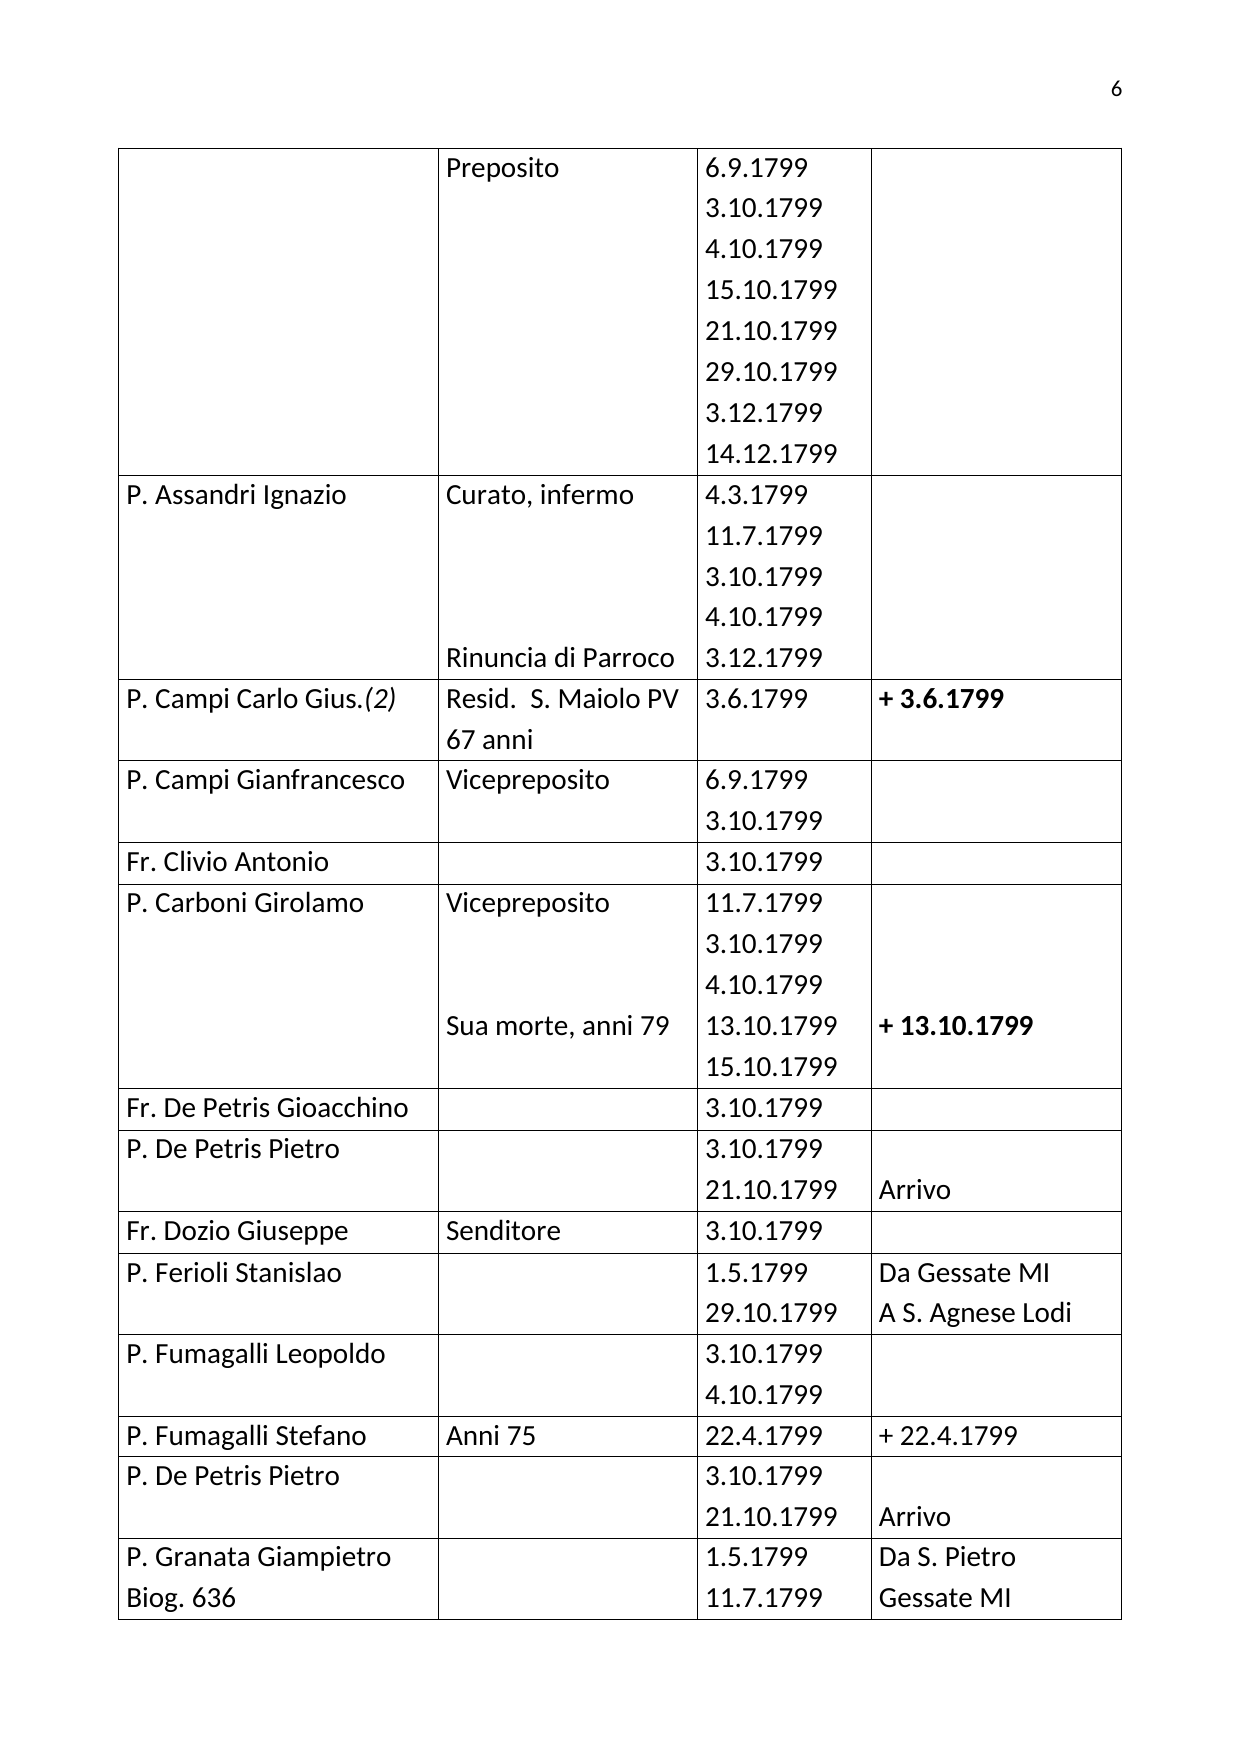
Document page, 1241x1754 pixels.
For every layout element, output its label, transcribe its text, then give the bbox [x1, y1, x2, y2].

table_cell 3.10.1799 4.10.1799 [698, 1335, 871, 1416]
table_cell [439, 1254, 697, 1334]
table_cell 3.10.1799 21.10.1799 [698, 1131, 871, 1211]
table_cell 3.10.1799 [698, 1089, 871, 1129]
table_cell [439, 1089, 697, 1129]
table_cell 3.10.1799 21.10.1799 [698, 1457, 871, 1537]
table_cell 3.10.1799 [698, 843, 871, 883]
table_cell [439, 1539, 697, 1619]
table_cell [439, 843, 697, 883]
table_cell 4.3.1799 11.7.1799 3.10.1799 4.10.1799 3.12.1799 [698, 476, 871, 679]
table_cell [119, 1539, 438, 1619]
table_cell [872, 1212, 1121, 1253]
table_cell P. Fumagalli Stefano [119, 1417, 438, 1456]
table_cell Arrivo [872, 1457, 1121, 1537]
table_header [698, 149, 871, 475]
table_cell + 13.10.1799 [872, 885, 1121, 1088]
table_cell Fr. Dozio Giuseppe [119, 1212, 438, 1253]
table_cell P. Campi Gianfrancesco [119, 761, 438, 842]
table_cell Arrivo [872, 1131, 1121, 1211]
table_cell P. Assandri Ignazio [119, 476, 438, 679]
table_cell [872, 843, 1121, 883]
table_header Preposito [439, 149, 697, 475]
table_cell 11.7.1799 3.10.1799 4.10.1799 13.10.1799 15.10.1799 [698, 885, 871, 1088]
table_cell [872, 761, 1121, 842]
table_cell Fr. De Petris Gioacchino [119, 1089, 438, 1129]
table_cell + 22.4.1799 [872, 1417, 1121, 1456]
table_cell 22.4.1799 [698, 1417, 871, 1456]
table_cell 3.6.1799 [698, 680, 871, 760]
table_cell [872, 476, 1121, 679]
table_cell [698, 1539, 871, 1619]
table_cell P. Carboni Girolamo [119, 885, 438, 1088]
table_cell 6.9.1799 3.10.1799 [698, 761, 871, 842]
table_cell P. De Petris Pietro [119, 1131, 438, 1211]
table_cell + 3.6.1799 [872, 680, 1121, 760]
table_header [119, 149, 438, 475]
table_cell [872, 1539, 1121, 1619]
table_cell [439, 1457, 697, 1537]
table_cell P. Campi Carlo Gius.(2) [119, 680, 438, 760]
table_cell Resid. S. Maiolo PV 67 anni [439, 680, 697, 760]
table_cell Vicepreposito Sua morte, anni 79 [439, 885, 697, 1088]
table_cell [872, 1335, 1121, 1416]
table_cell Senditore [439, 1212, 697, 1253]
table_cell 3.10.1799 [698, 1212, 871, 1253]
table_cell Anni 75 [439, 1417, 697, 1456]
table_cell Curato, infermo Rinuncia di Parroco [439, 476, 697, 679]
table_cell P. De Petris Pietro [119, 1457, 438, 1537]
table_cell [872, 1089, 1121, 1129]
table_cell [439, 1335, 697, 1416]
table_cell P. Ferioli Stanislao [119, 1254, 438, 1334]
table_header [872, 149, 1121, 475]
table_cell 1.5.1799 29.10.1799 [698, 1254, 871, 1334]
table_cell Fr. Clivio Antonio [119, 843, 438, 883]
table_cell Vicepreposito [439, 761, 697, 842]
table_cell [439, 1131, 697, 1211]
table_cell Da Gessate MI A S. Agnese Lodi [872, 1254, 1121, 1334]
table_cell P. Fumagalli Leopoldo [119, 1335, 438, 1416]
